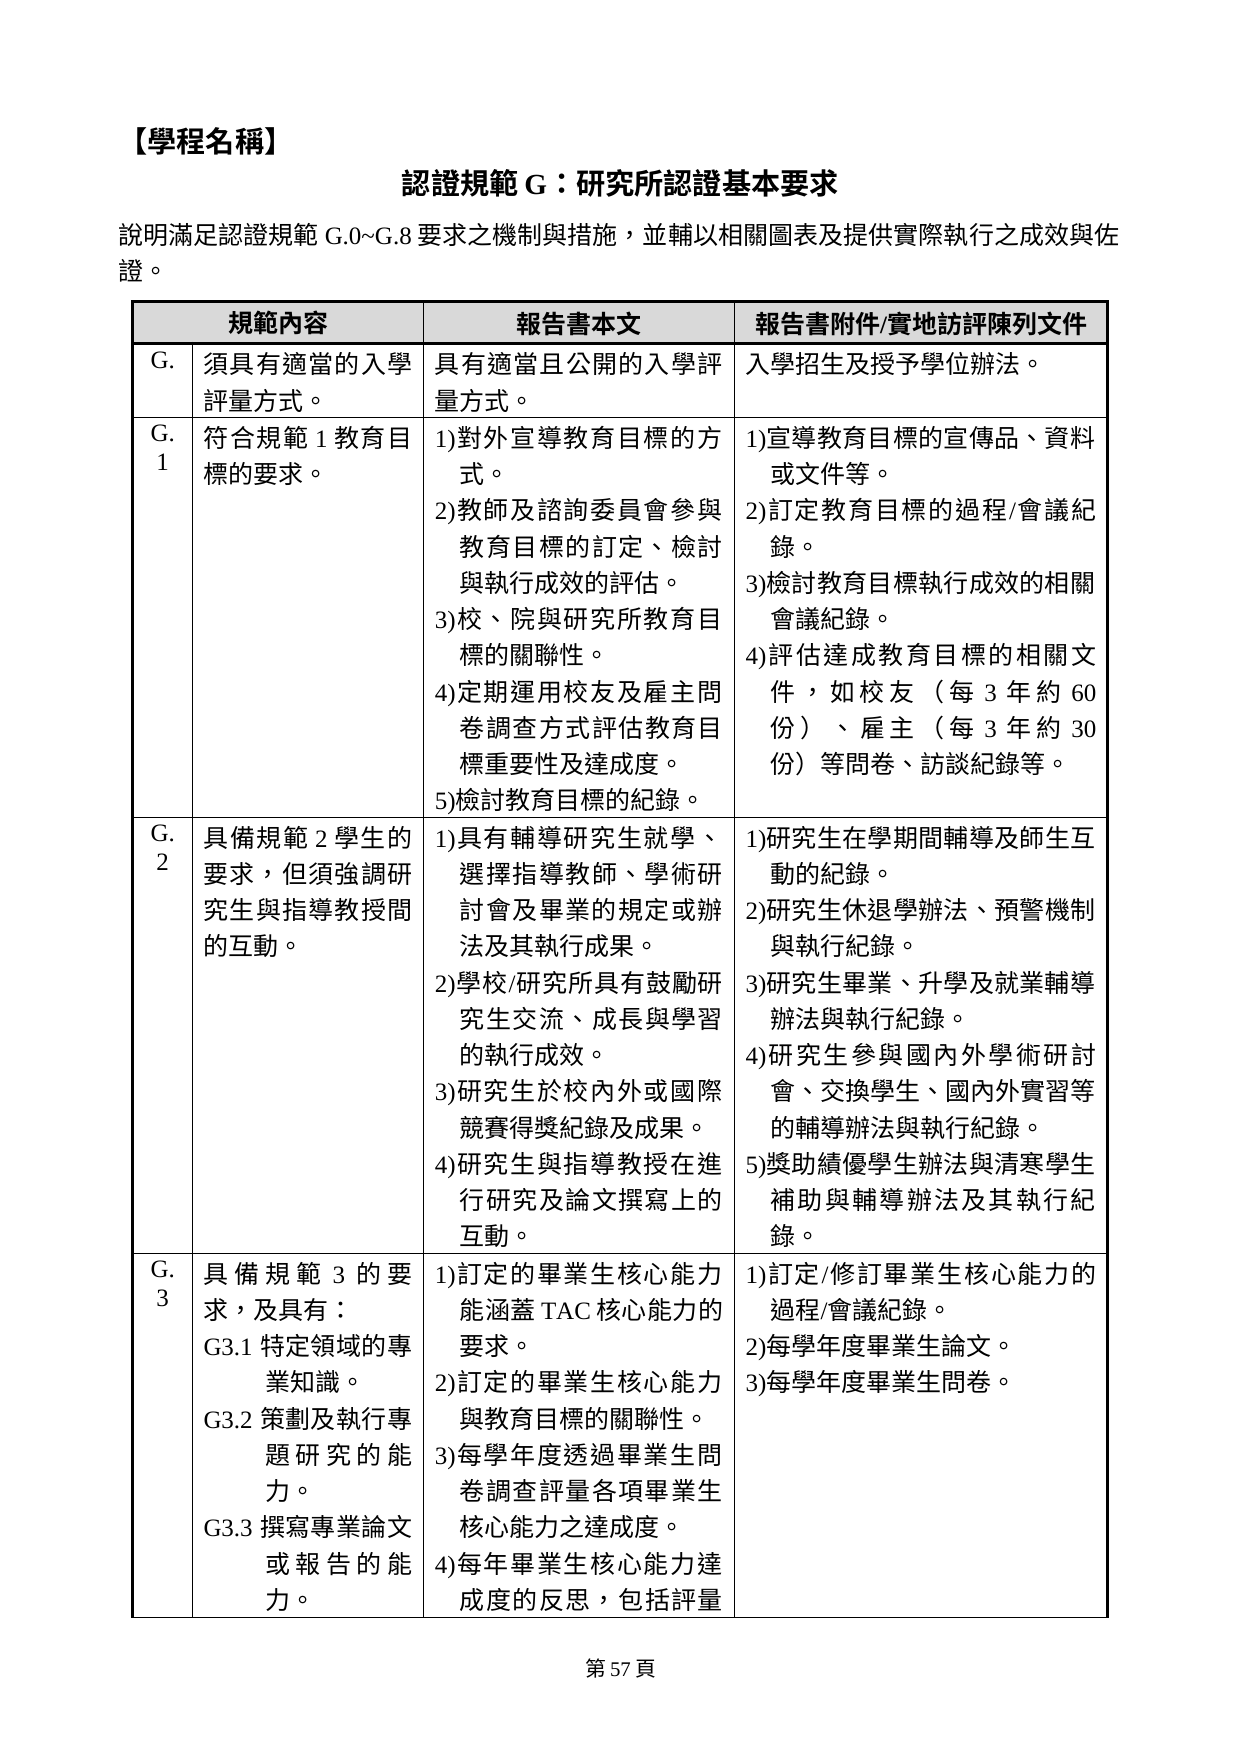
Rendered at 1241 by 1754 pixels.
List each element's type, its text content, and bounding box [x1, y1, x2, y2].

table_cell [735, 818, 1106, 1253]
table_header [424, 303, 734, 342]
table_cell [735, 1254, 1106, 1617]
text 【學程名稱】 [118, 118, 1122, 160]
text 說明滿足認證規範G.0~G.8要求之機制與措施，並輔以相關圖表及提供實際執行之成效與佐證。 [118, 215, 1122, 288]
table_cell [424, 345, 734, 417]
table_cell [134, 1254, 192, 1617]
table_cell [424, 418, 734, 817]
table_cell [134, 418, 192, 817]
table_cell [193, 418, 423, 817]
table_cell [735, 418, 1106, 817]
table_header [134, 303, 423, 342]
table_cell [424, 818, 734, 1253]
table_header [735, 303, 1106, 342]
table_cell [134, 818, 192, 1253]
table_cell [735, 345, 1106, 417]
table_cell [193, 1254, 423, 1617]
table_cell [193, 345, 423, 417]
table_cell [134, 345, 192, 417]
text 認證規範G：研究所認證基本要求 [118, 160, 1122, 203]
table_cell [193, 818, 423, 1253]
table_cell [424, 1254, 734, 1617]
